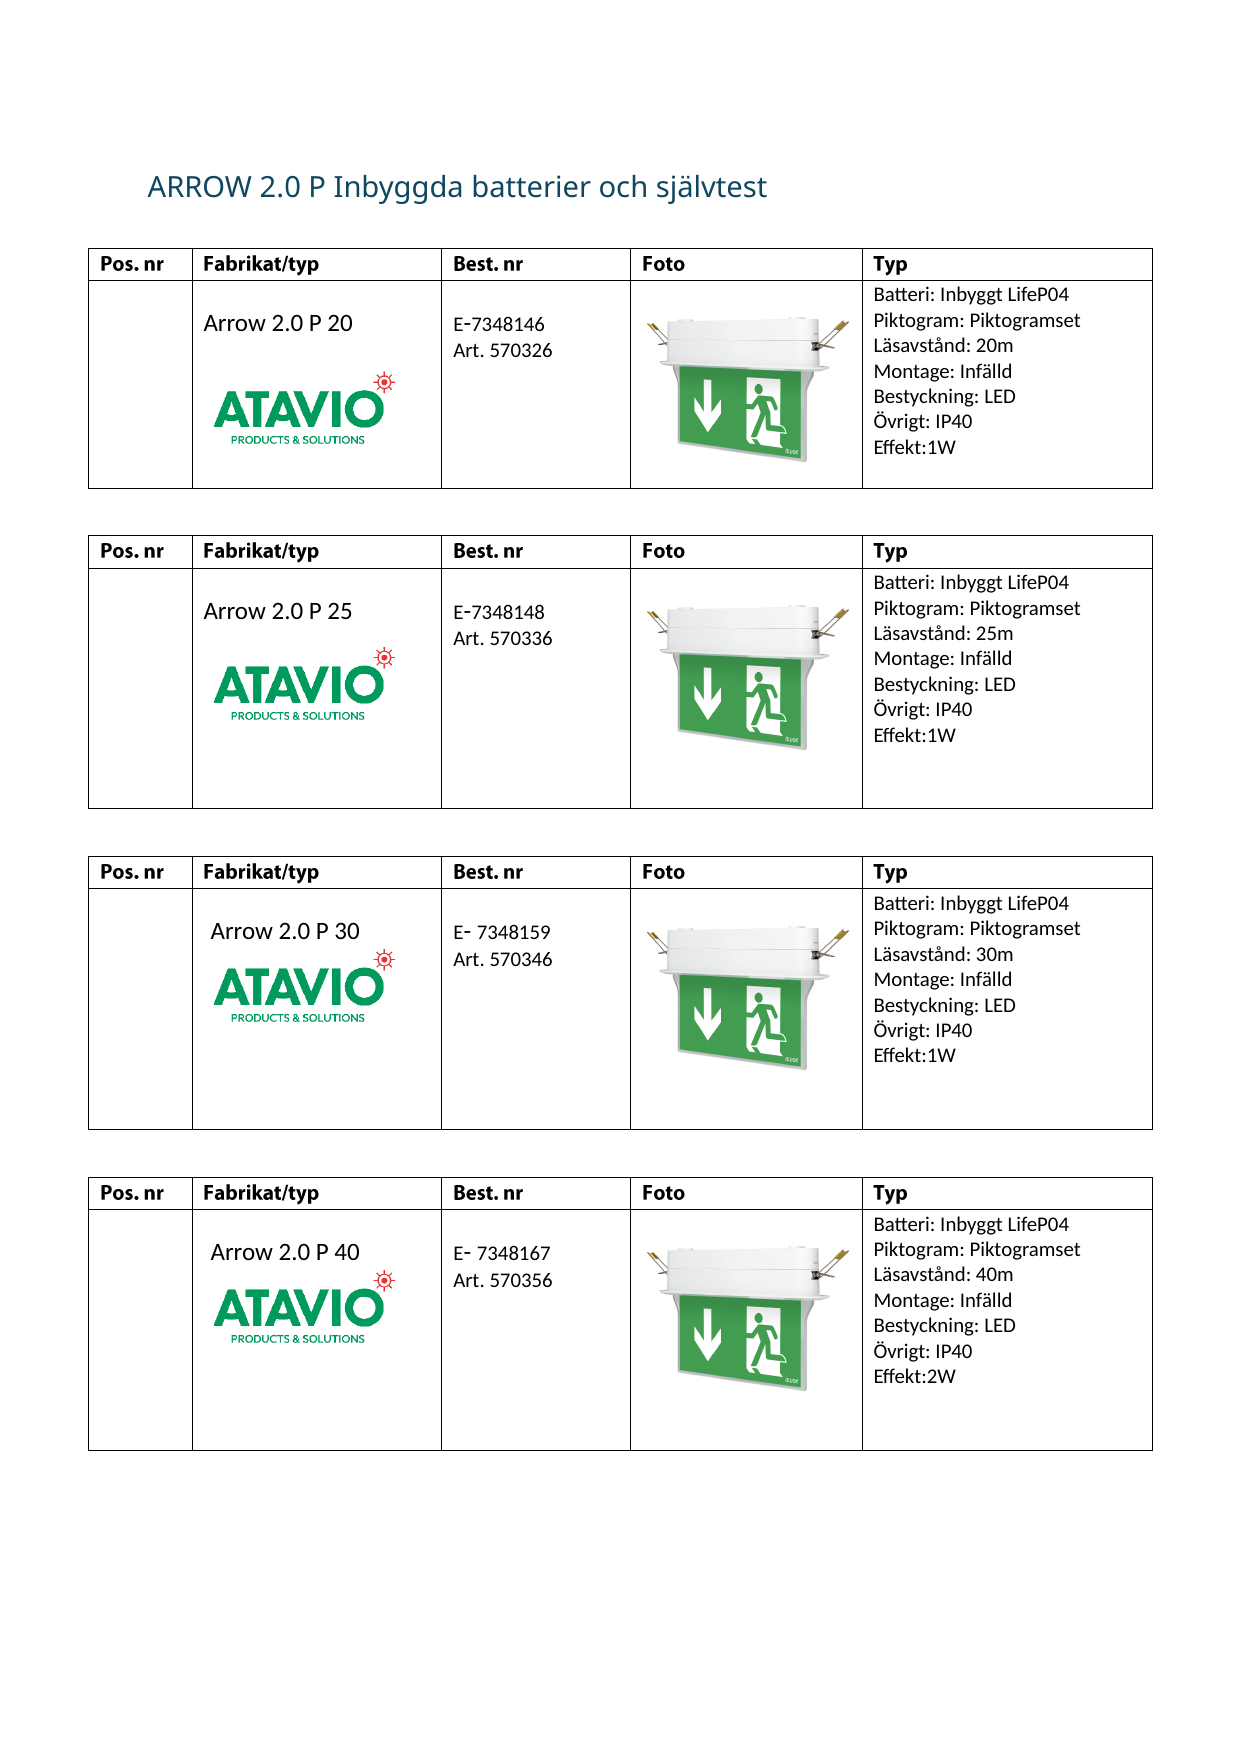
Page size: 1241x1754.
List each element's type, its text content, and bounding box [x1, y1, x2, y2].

picture [642, 1178, 696, 1205]
table_header [442, 536, 630, 568]
table_header [631, 249, 862, 280]
table_cell [89, 281, 192, 488]
picture [203, 537, 329, 563]
table_cell Arrow 2.0 P 40 [193, 1210, 441, 1450]
table_header [193, 536, 441, 568]
table_header [863, 536, 1152, 568]
table_header [631, 1178, 862, 1209]
table_header [89, 249, 192, 280]
picture [873, 1178, 922, 1205]
table_header [631, 536, 862, 568]
table_cell [631, 569, 862, 808]
table_cell Batteri: Inbyggt LifeP04 Piktogram: Piktogramset Läsavstånd: 40m Montage: Infälld Bestyckning: LED Övrigt: IP40 Effekt:2W [863, 1210, 1152, 1450]
picture [873, 857, 922, 884]
picture [453, 537, 532, 563]
table_cell Batteri: Inbyggt LifeP04 Piktogram: Piktogramset Läsavstånd: 20m Montage: Infälld Bestyckning: LED Övrigt: IP40 Effekt:1W [863, 281, 1152, 488]
picture [642, 1238, 855, 1400]
picture [100, 249, 173, 276]
picture [210, 368, 396, 454]
picture [203, 857, 329, 884]
table_cell Arrow 2.0 P 20 [193, 281, 441, 488]
table_header [631, 857, 862, 888]
table_header [193, 857, 441, 888]
picture [453, 857, 532, 884]
table_cell Arrow 2.0 P 30 [193, 889, 441, 1129]
picture [453, 249, 532, 276]
picture [642, 309, 855, 471]
table_header [89, 857, 192, 888]
table_header [442, 1178, 630, 1209]
picture [642, 537, 696, 563]
table_header [863, 1178, 1152, 1209]
table_cell [631, 281, 862, 488]
table_cell Batteri: Inbyggt LifeP04 Piktogram: Piktogramset Läsavstånd: 25m Montage: Infälld Bestyckning: LED Övrigt: IP40 Effekt:1W [863, 569, 1152, 808]
picture [453, 1178, 532, 1205]
picture [642, 857, 696, 884]
picture [873, 249, 922, 276]
picture [210, 1266, 396, 1353]
picture [100, 537, 173, 563]
table_header [193, 1178, 441, 1209]
table_cell Arrow 2.0 P 25 [193, 569, 441, 808]
table_header [89, 536, 192, 568]
table_header [863, 857, 1152, 888]
picture [642, 249, 696, 276]
picture [873, 537, 922, 563]
table_cell [631, 889, 862, 1129]
subtitle ARROW 2.0 P Inbyggda batterier och självtest [147, 167, 1090, 206]
picture [642, 597, 855, 759]
picture [100, 857, 173, 884]
table_cell Batteri: Inbyggt LifeP04 Piktogram: Piktogramset Läsavstånd: 30m Montage: Infälld Bestyckning: LED Övrigt: IP40 Effekt:1W [863, 889, 1152, 1129]
table_cell [89, 569, 192, 808]
table_cell [89, 1210, 192, 1450]
table_cell E- 7348159 Art. 570346 [442, 889, 630, 1129]
table_header [442, 857, 630, 888]
table_header [442, 249, 630, 280]
table_header [863, 249, 1152, 280]
table_header [89, 1178, 192, 1209]
table_cell E-7348148 Art. 570336 [442, 569, 630, 808]
table_cell E- 7348167 Art. 570356 [442, 1210, 630, 1450]
table_cell [89, 889, 192, 1129]
table_header [193, 249, 441, 280]
picture [210, 644, 396, 730]
picture [642, 918, 855, 1079]
picture [210, 946, 396, 1032]
picture [203, 249, 329, 276]
table_cell [631, 1210, 862, 1450]
picture [100, 1178, 173, 1205]
table_cell E-7348146 Art. 570326 [442, 281, 630, 488]
picture [203, 1178, 329, 1205]
